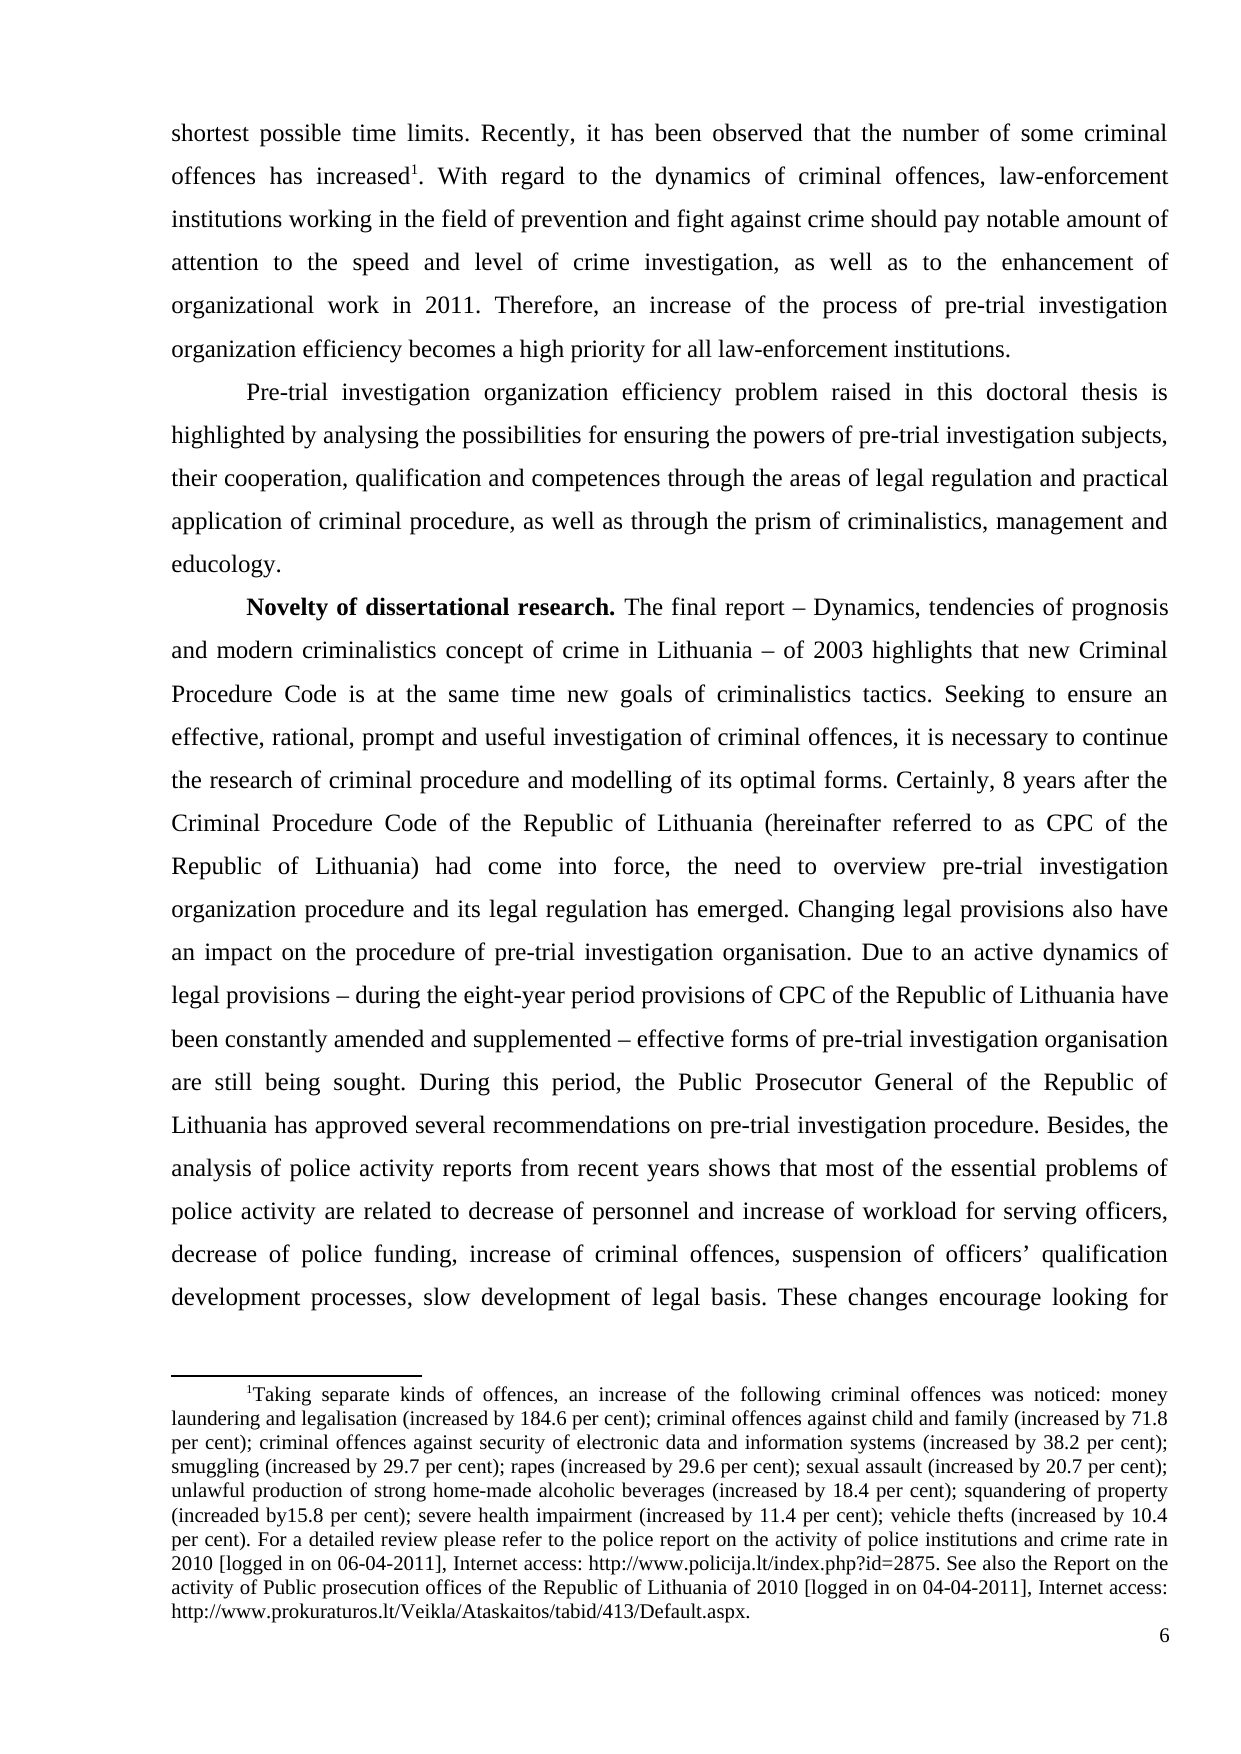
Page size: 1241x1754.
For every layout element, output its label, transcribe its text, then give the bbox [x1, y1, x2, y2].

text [171, 592, 1169, 1311]
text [171, 118, 1169, 362]
text Pre-trial investigation organization efficiency problem raised in this doctoral thesis is highlighted by analysing the possibilities for ensuring the powers of pre-trial investigation subjects, their cooperation, qualification and competences through the areas of legal regulation and practical application of criminal procedure, as well as through the prism of criminalistics, management and educology. [171, 377, 1169, 578]
